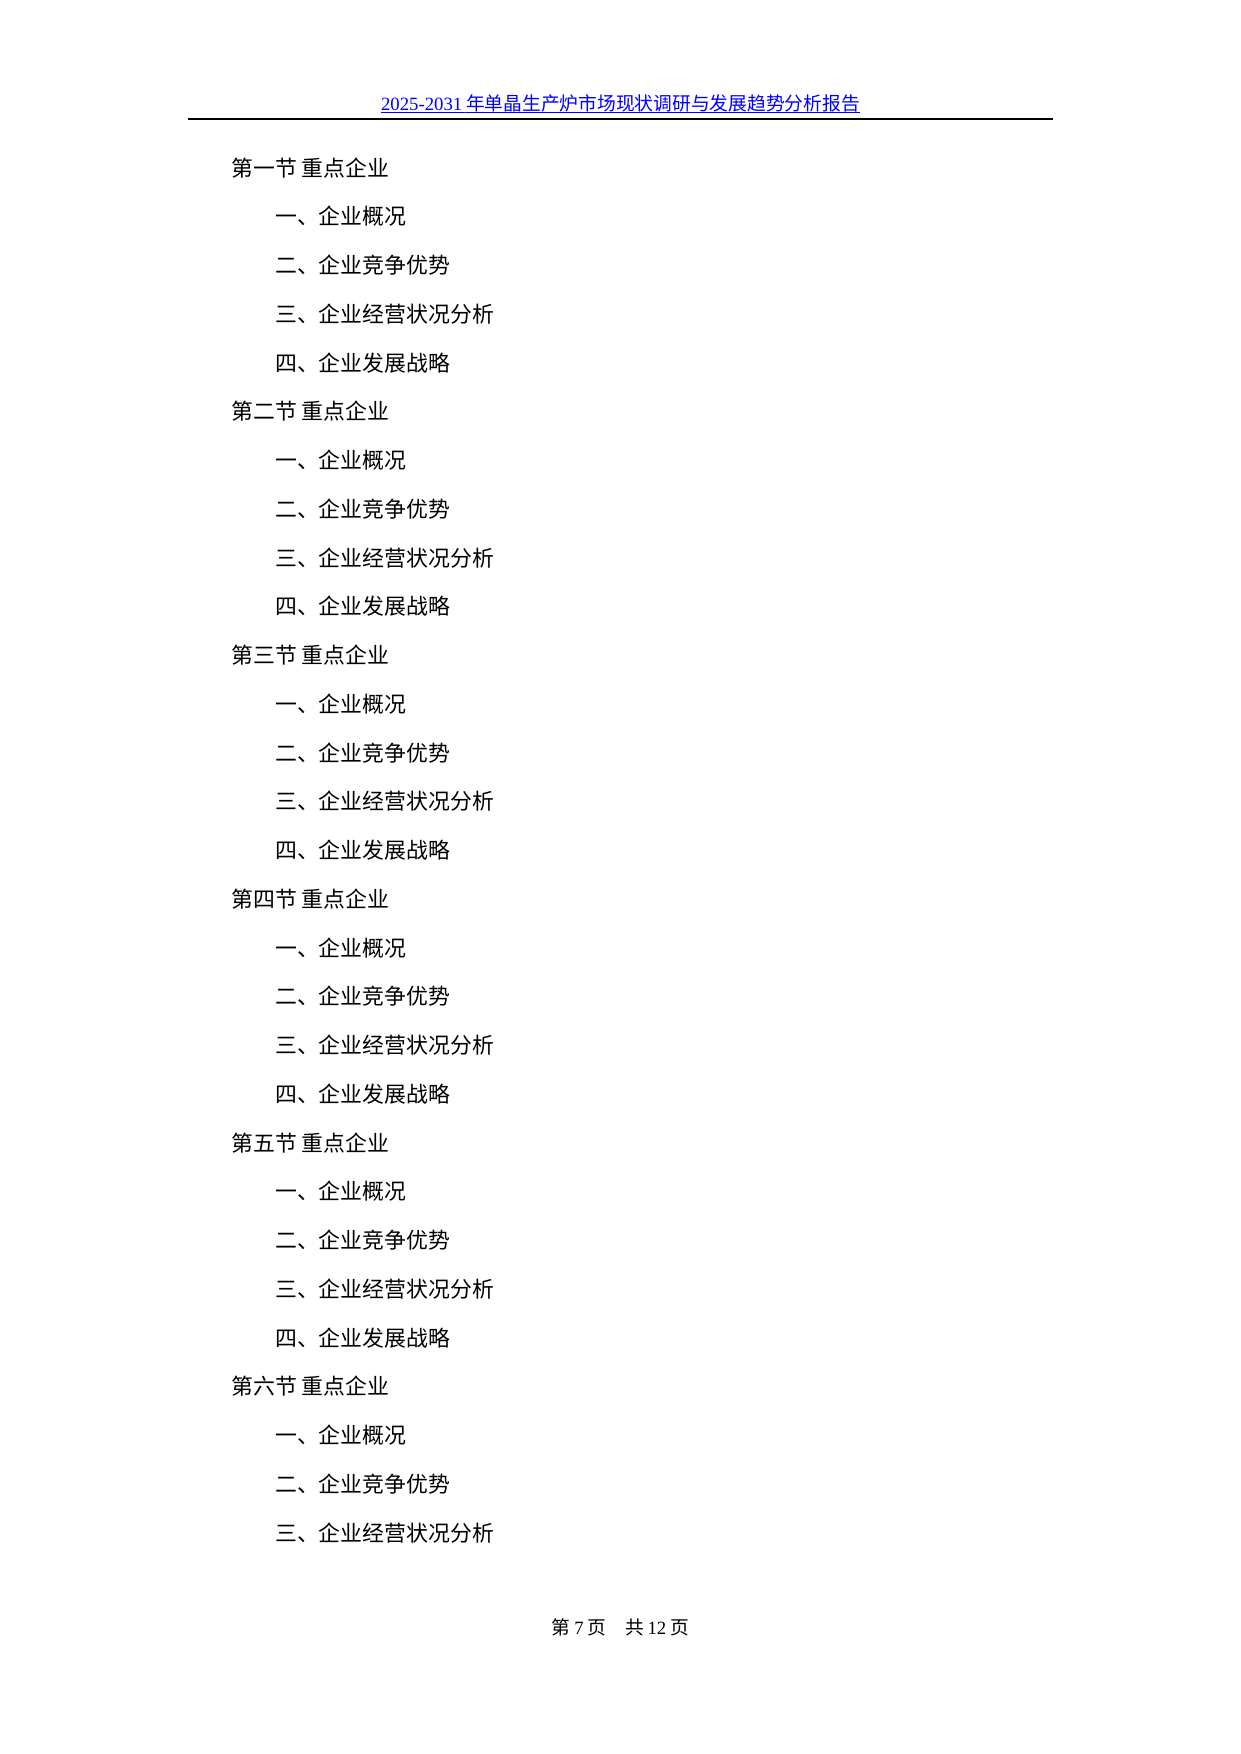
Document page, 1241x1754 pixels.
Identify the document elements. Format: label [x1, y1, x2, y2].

text [187, 150, 1053, 1548]
